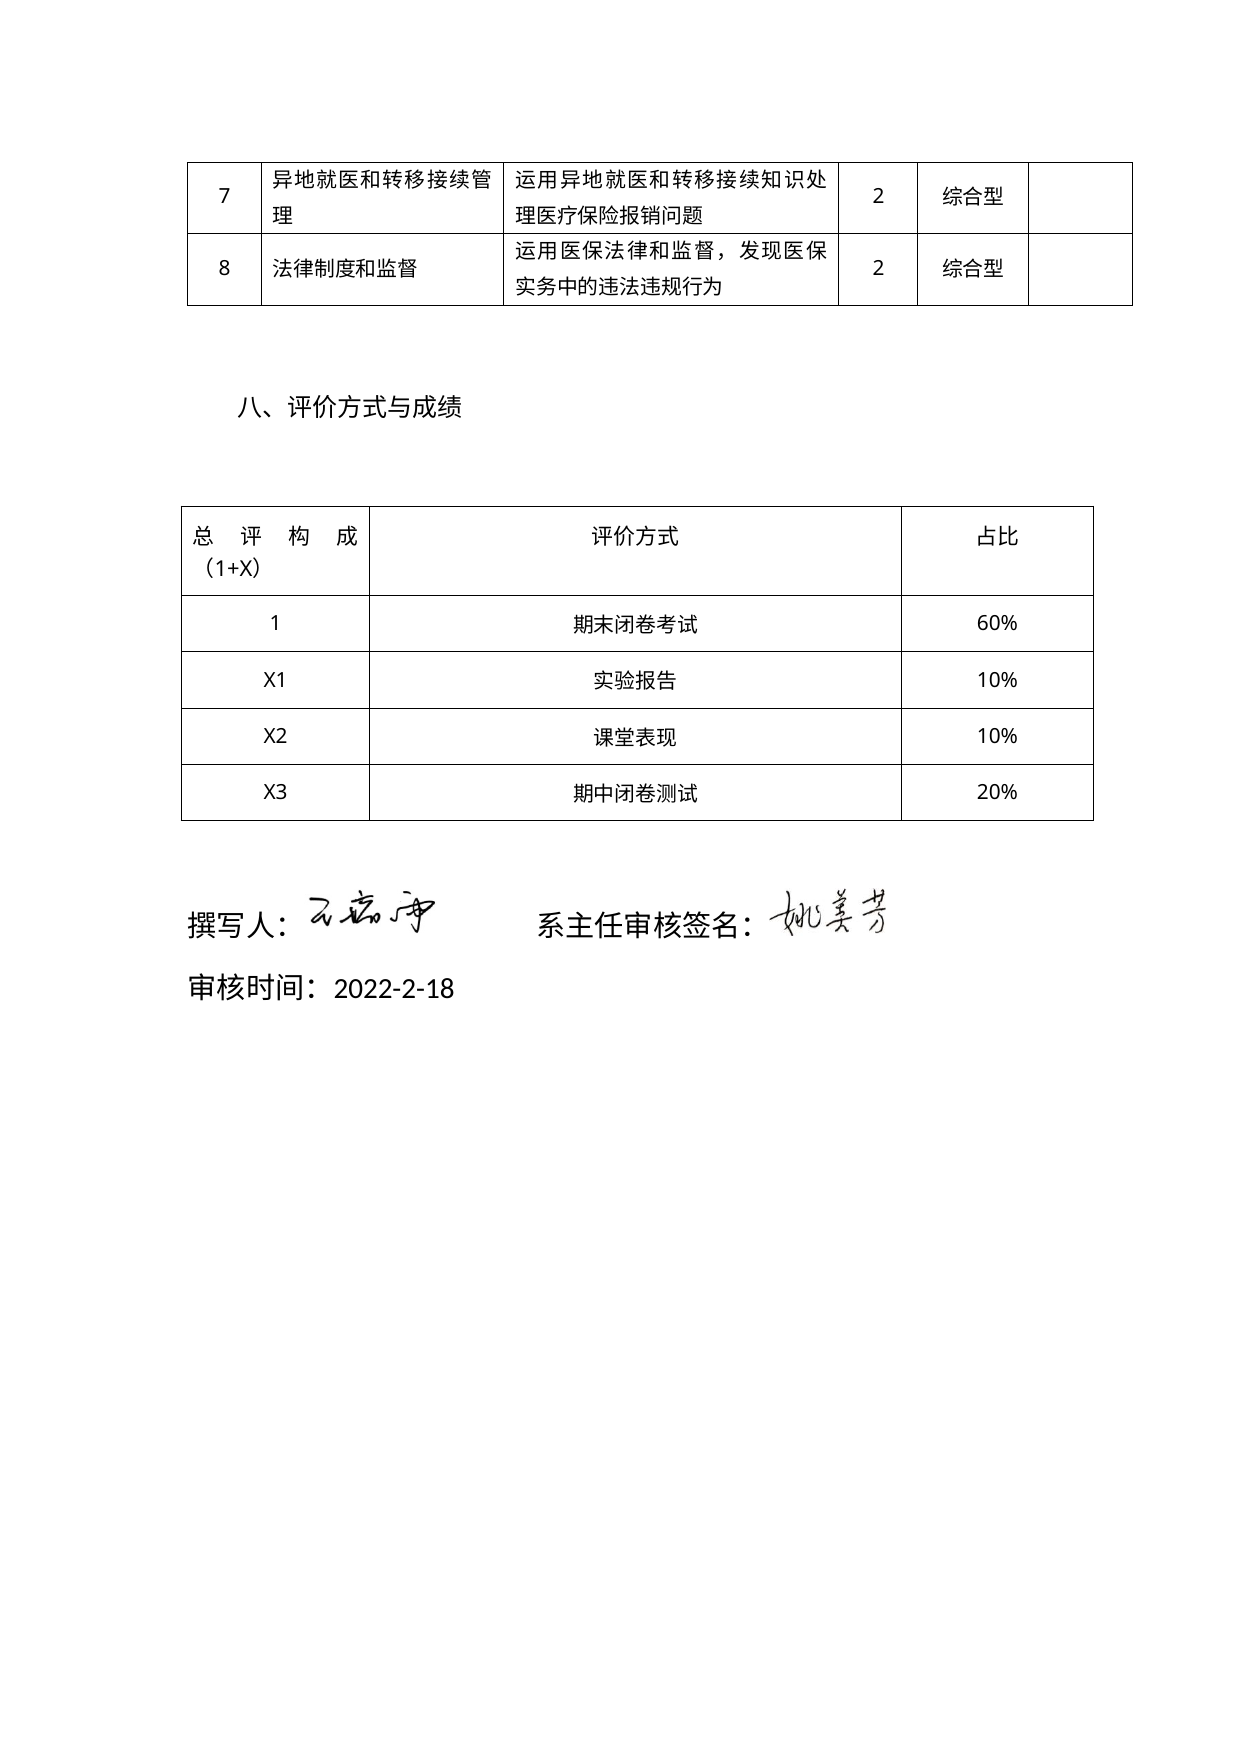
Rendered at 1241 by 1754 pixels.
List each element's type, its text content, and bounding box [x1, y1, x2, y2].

table_cell 期末闭卷考试 [370, 596, 901, 651]
text 八、评价方式与成绩 [187, 387, 790, 424]
picture [769, 888, 887, 936]
table_cell 课堂表现 [370, 709, 901, 764]
table_cell 60% [902, 596, 1093, 651]
table_cell 法律制度和监督 [262, 234, 503, 305]
table_cell 综合型 [918, 234, 1028, 305]
picture [304, 889, 439, 936]
table_cell 实验报告 [370, 652, 901, 707]
table_cell X3 [182, 765, 369, 820]
table_cell 7 [188, 163, 261, 233]
table_cell 运用医保法律和监督，发现医保实务中的违法违规行为 [504, 234, 838, 305]
table_cell [1029, 163, 1132, 233]
table_cell 20% [902, 765, 1093, 820]
table_cell 异地就医和转移接续管理 [262, 163, 503, 233]
table_cell 10% [902, 652, 1093, 707]
table_header 占比 [902, 507, 1093, 595]
table_header 评价方式 [370, 507, 901, 595]
table_cell X1 [182, 652, 369, 707]
table_cell 1 [182, 596, 369, 651]
table_cell X2 [182, 709, 369, 764]
table_cell 运用异地就医和转移接续知识处理医疗保险报销问题 [504, 163, 838, 233]
text 审核时间：2022-2-18 [187, 953, 1053, 1018]
table_cell 2 [839, 163, 917, 233]
table_cell 2 [839, 234, 917, 305]
table_cell 10% [902, 709, 1093, 764]
table_cell 8 [188, 234, 261, 305]
table_cell 期中闭卷测试 [370, 765, 901, 820]
table_header 总评构成（1+X） [182, 507, 369, 595]
table_cell [1029, 234, 1132, 305]
text 撰写人： 系主任审核签名： [187, 889, 1053, 944]
table_cell 综合型 [918, 163, 1028, 233]
